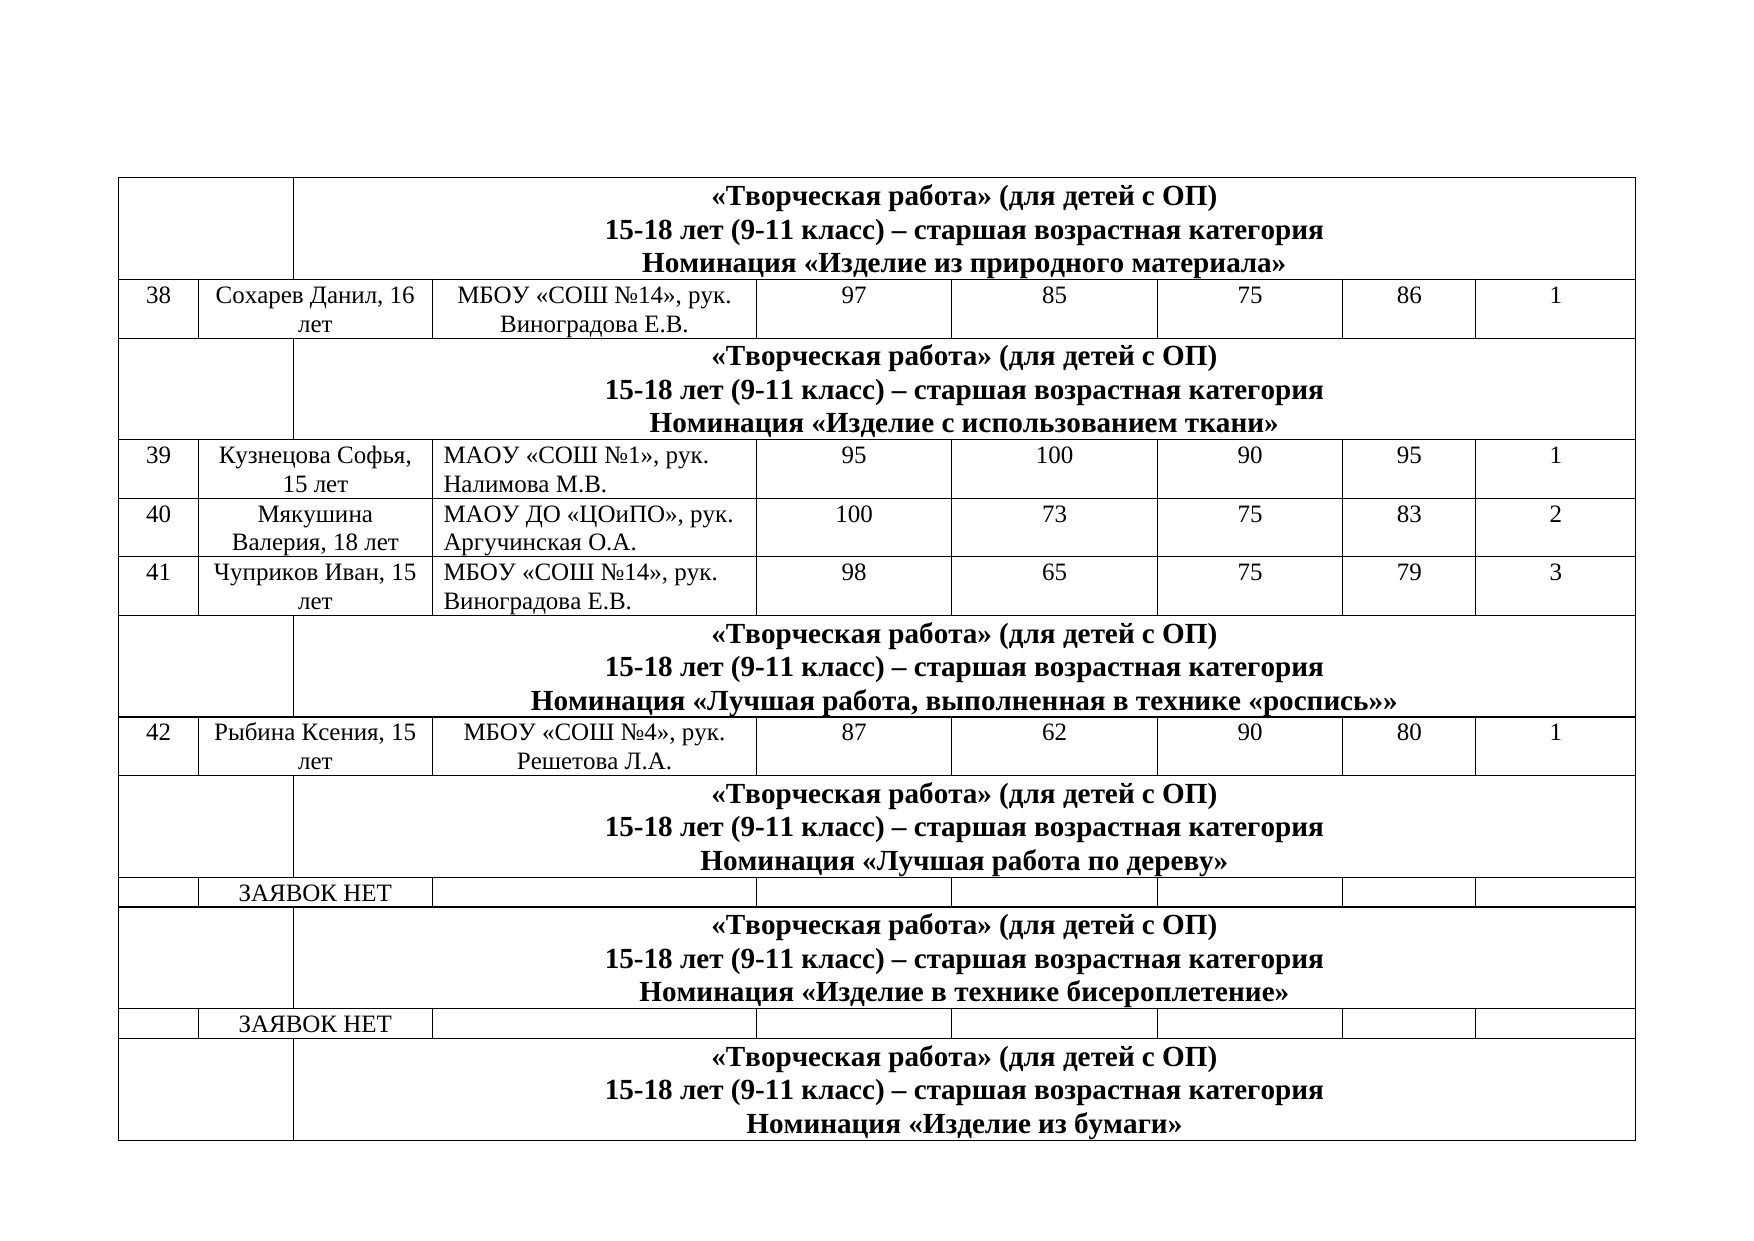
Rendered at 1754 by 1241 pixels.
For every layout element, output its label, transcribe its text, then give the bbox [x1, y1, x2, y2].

table_cell 42 [119, 718, 198, 775]
table_cell МБОУ «СОШ №14», рук. Виноградова Е.В. [433, 557, 756, 615]
table_cell [119, 908, 293, 1008]
table_cell 75 [1158, 280, 1342, 337]
table_cell 41 [119, 557, 198, 615]
table_cell 38 [119, 280, 198, 337]
table_cell 85 [952, 280, 1157, 337]
table_cell [1343, 1009, 1475, 1038]
table_cell 1 [1476, 718, 1635, 775]
table_cell «Творческая работа» (для детей с ОП) 15-18 лет (9-11 класс) – старшая возрастная категория Номинация «Изделие с использованием ткани» [294, 339, 1635, 439]
table_cell «Творческая работа» (для детей с ОП) 15-18 лет (9-11 класс) – старшая возрастная категория Номинация «Лучшая работа по дереву» [294, 776, 1635, 877]
table_cell [433, 1009, 756, 1038]
table_cell 73 [952, 499, 1157, 556]
table_cell Рыбина Ксения, 15 лет [199, 718, 432, 775]
table_cell «Творческая работа» (для детей с ОП) 15-18 лет (9-11 класс) – старшая возрастная категория Номинация «Изделие из бумаги» [294, 1039, 1635, 1139]
table_cell ЗАЯВОК НЕТ [199, 878, 432, 906]
table_cell «Творческая работа» (для детей с ОП) 15-18 лет (9-11 класс) – старшая возрастная категория Номинация «Изделие из природного материала» [294, 178, 1635, 279]
table_cell [757, 878, 951, 906]
table_cell 39 [119, 440, 198, 498]
table_cell [119, 178, 293, 279]
table_cell МБОУ «СОШ №14», рук. Виноградова Е.В. [433, 280, 756, 337]
table_cell 1 [1476, 280, 1635, 337]
table_cell [1476, 1009, 1635, 1038]
table_cell Мякушина Валерия, 18 лет [199, 499, 432, 556]
table_cell 90 [1158, 718, 1342, 775]
table_cell 97 [757, 280, 951, 337]
table_cell 100 [952, 440, 1157, 498]
table_cell 75 [1158, 499, 1342, 556]
table_cell 2 [1476, 499, 1635, 556]
table_cell 100 [757, 499, 951, 556]
table_cell [433, 878, 756, 906]
table_cell Чуприков Иван, 15 лет [199, 557, 432, 615]
table_cell 95 [1343, 440, 1475, 498]
table_cell 65 [952, 557, 1157, 615]
table_cell 1 [1476, 440, 1635, 498]
table_cell [119, 776, 293, 877]
table_cell 75 [1158, 557, 1342, 615]
table_cell [119, 1009, 198, 1038]
table_cell [1158, 878, 1342, 906]
table_cell [119, 616, 293, 716]
table_cell МАОУ ДО «ЦОиПО», рук. Аргучинская О.А. [433, 499, 756, 556]
table_cell Сохарев Данил, 16 лет [199, 280, 432, 337]
table_cell [1476, 878, 1635, 906]
table_cell 79 [1343, 557, 1475, 615]
table_cell МБОУ «СОШ №4», рук. Решетова Л.А. [433, 718, 756, 775]
table_cell 87 [757, 718, 951, 775]
table_cell 90 [1158, 440, 1342, 498]
table_cell [1343, 878, 1475, 906]
table_cell 80 [1343, 718, 1475, 775]
table_cell 62 [952, 718, 1157, 775]
table_cell 95 [757, 440, 951, 498]
table_cell Кузнецова Софья, 15 лет [199, 440, 432, 498]
table_cell ЗАЯВОК НЕТ [199, 1009, 432, 1038]
table_cell МАОУ «СОШ №1», рук. Налимова М.В. [433, 440, 756, 498]
table_cell [757, 1009, 951, 1038]
table_cell [119, 1039, 293, 1139]
table_cell 40 [119, 499, 198, 556]
table_cell 83 [1343, 499, 1475, 556]
table_cell 3 [1476, 557, 1635, 615]
table_cell [952, 878, 1157, 906]
table_cell «Творческая работа» (для детей с ОП) 15-18 лет (9-11 класс) – старшая возрастная категория Номинация «Изделие в технике бисероплетение» [294, 908, 1635, 1008]
table_cell «Творческая работа» (для детей с ОП) 15-18 лет (9-11 класс) – старшая возрастная категория Номинация «Лучшая работа, выполненная в технике «роспись»» [294, 616, 1635, 716]
table_cell 98 [757, 557, 951, 615]
table_cell [119, 339, 293, 439]
table_cell [119, 878, 198, 906]
table_cell 86 [1343, 280, 1475, 337]
table_cell [1158, 1009, 1342, 1038]
table_cell [952, 1009, 1157, 1038]
